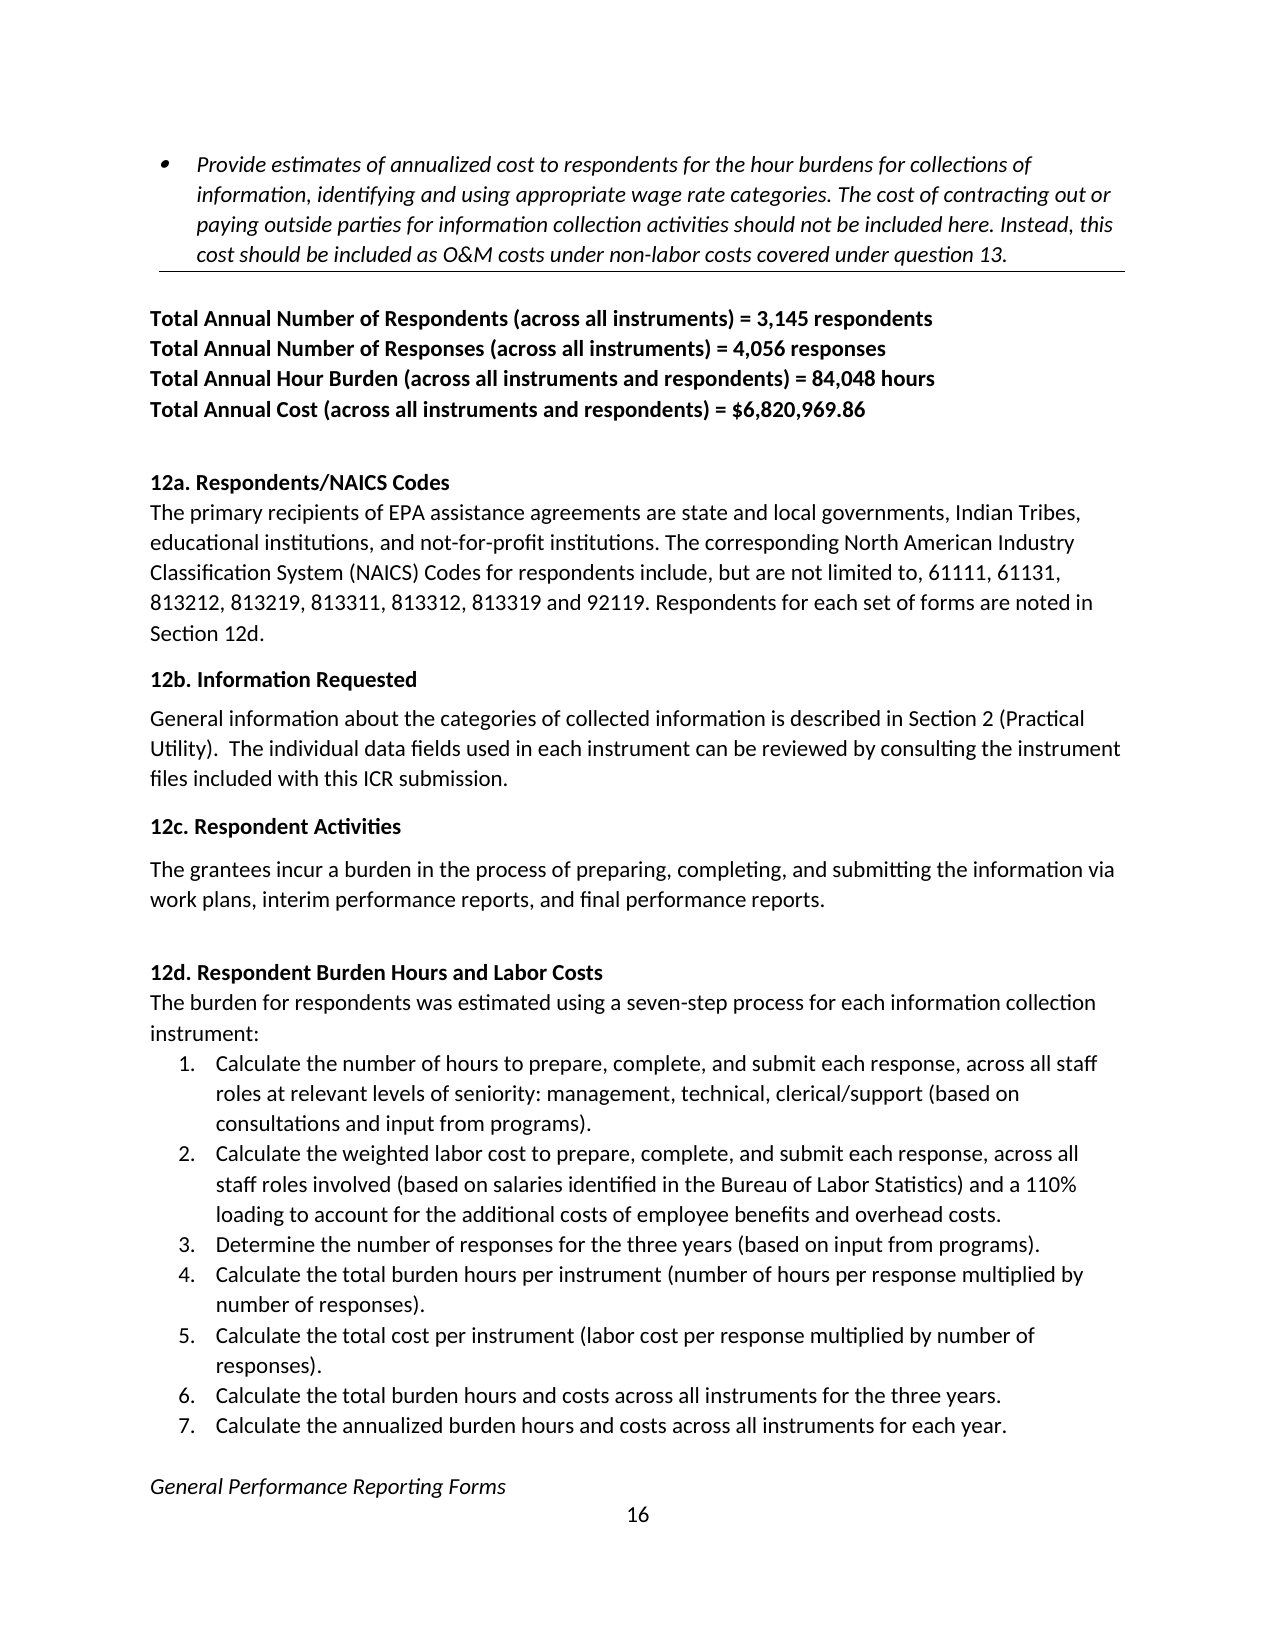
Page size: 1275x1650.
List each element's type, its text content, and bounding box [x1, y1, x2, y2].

text General Performance Reporting Forms [150, 1472, 1125, 1500]
text The primary recipients of EPA assistance agreements are state and local governments, Indian Tribes, educational institutions, and not-for-profit institutions. The corresponding North American Industry Classification System (NAICS) Codes for respondents include, but are not limited to, 61111, 61131, 813212, 813219, 813311, 813312, 813319 and 92119. Respondents for each set of forms are noted in Section 12d. [150, 498, 1125, 647]
list Determine the number of responses for the three years (based on input from programs). [178, 1230, 1125, 1258]
text The grantees incur a burden in the process of preparing, completing, and submitting the information via work plans, interim performance reports, and final performance reports. [150, 855, 1125, 913]
text Total Annual Cost (across all instruments and respondents) = $6,820,969.86 [150, 395, 1125, 453]
list Calculate the total burden hours and costs across all instruments for the three years. [178, 1381, 1125, 1409]
list Calculate the total burden hours per instrument (number of hours per response multiplied by number of responses). [178, 1260, 1125, 1319]
text The burden for respondents was estimated using a seven-step process for each information collection instrument: [150, 988, 1125, 1047]
text 12d. Respondent Burden Hours and Labor Costs [150, 958, 1125, 986]
list Provide estimates of annualized cost to respondents for the hour burdens for collections of information, identifying and using appropriate wage rate categories. The cost of contracting out or paying outside parties for information collection activities should not be included here. Instead, this cost should be included as O&M costs under non-labor costs covered under question 13. [159, 150, 1125, 271]
text Total Annual Hour Burden (across all instruments and respondents) = 84,048 hours [150, 364, 1125, 393]
text 12b. Information Requested [150, 666, 1125, 694]
list Calculate the annualized burden hours and costs across all instruments for each year. [178, 1411, 1125, 1439]
text General information about the categories of collected information is described in Section 2 (Practical Utility). The individual data fields used in each instrument can be reviewed by consulting the instrument files included with this ICR submission. [150, 704, 1125, 792]
text 12c. Respondent Activities [150, 812, 1125, 841]
text Total Annual Number of Responses (across all instruments) = 4,056 responses [150, 334, 1125, 362]
text 12a. Respondents/NAICS Codes [150, 468, 1125, 496]
list Calculate the total cost per instrument (labor cost per response multiplied by number of responses). [178, 1321, 1125, 1379]
list Calculate the weighted labor cost to prepare, complete, and submit each response, across all staff roles involved (based on salaries identified in the Bureau of Labor Statistics) and a 110% loading to account for the additional costs of employee benefits and overhead costs. [178, 1139, 1125, 1228]
list Calculate the number of hours to prepare, complete, and submit each response, across all staff roles at relevant levels of seniority: management, technical, clerical/support (based on consultations and input from programs). [178, 1049, 1125, 1137]
text Total Annual Number of Respondents (across all instruments) = 3,145 respondents [150, 304, 1125, 332]
